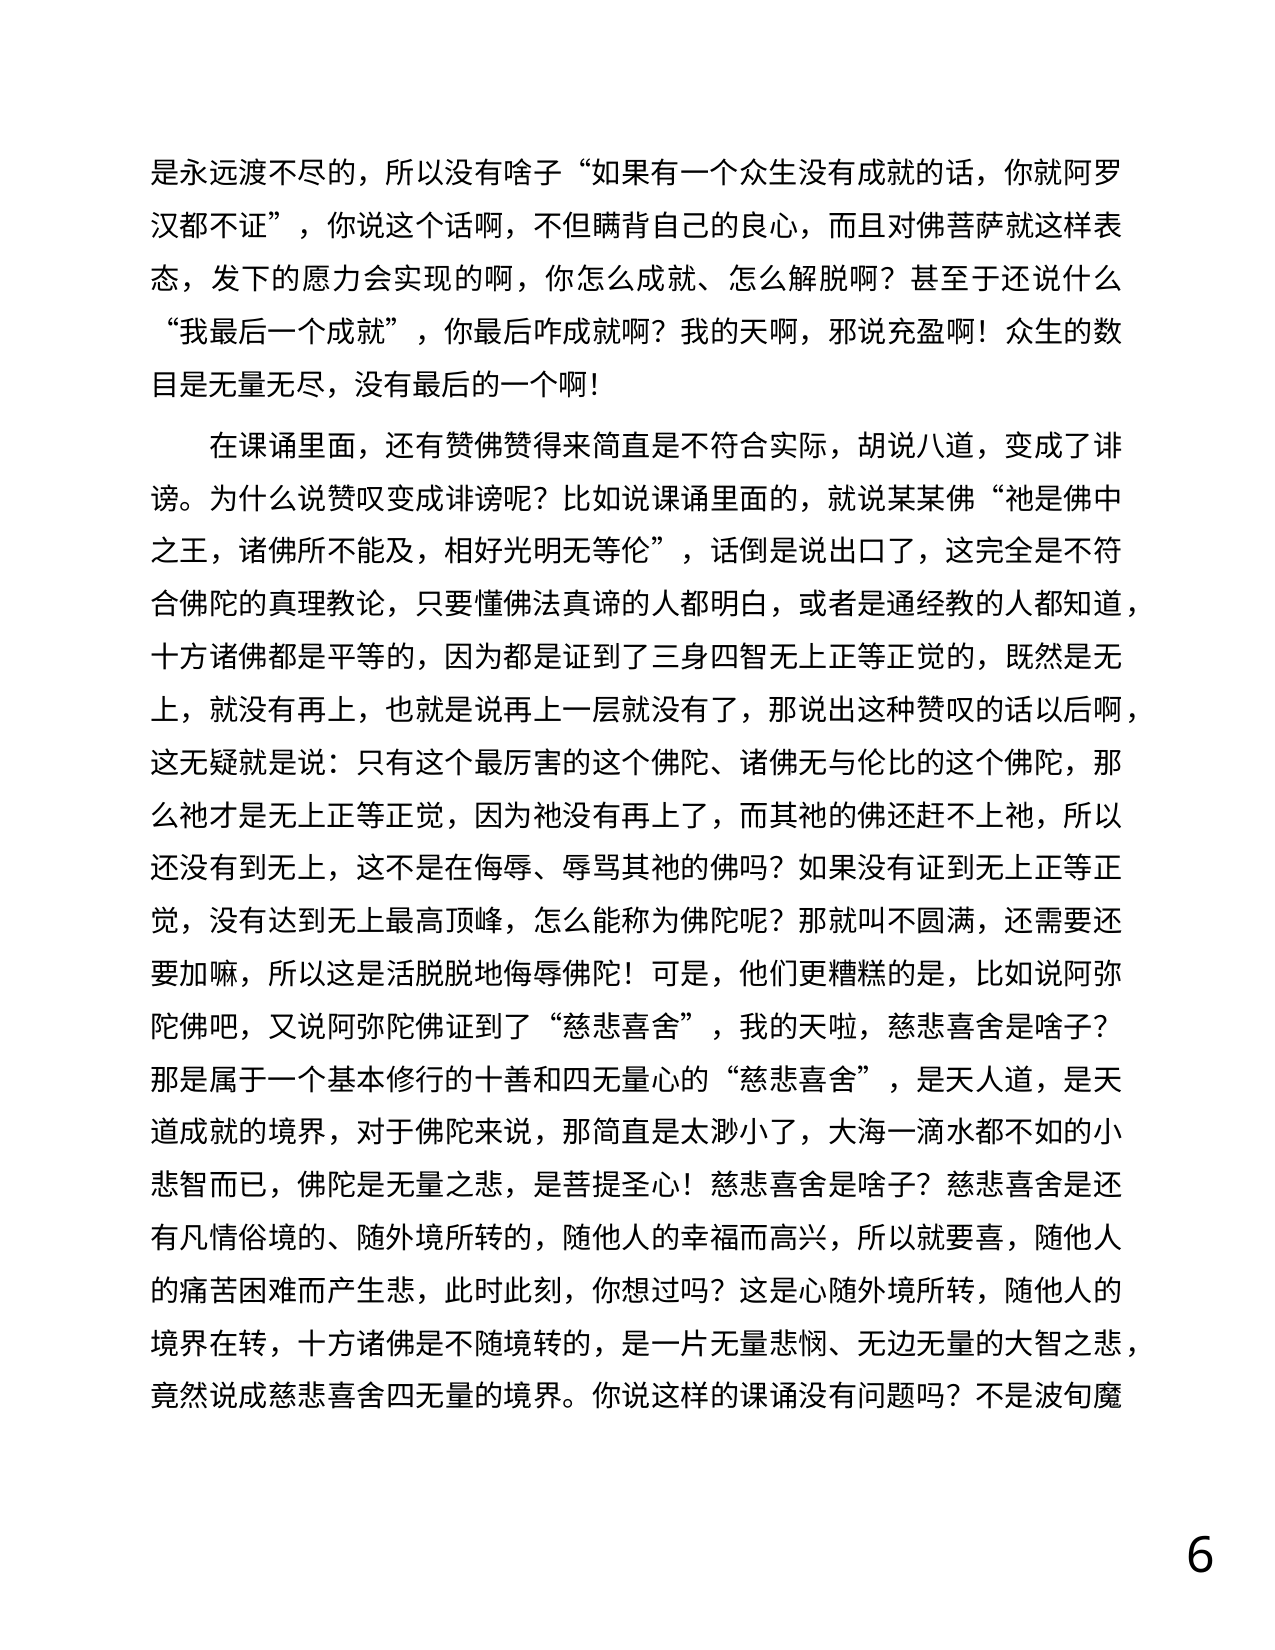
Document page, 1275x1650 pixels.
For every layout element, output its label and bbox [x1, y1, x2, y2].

text [150, 422, 1125, 1415]
text [150, 150, 1125, 403]
